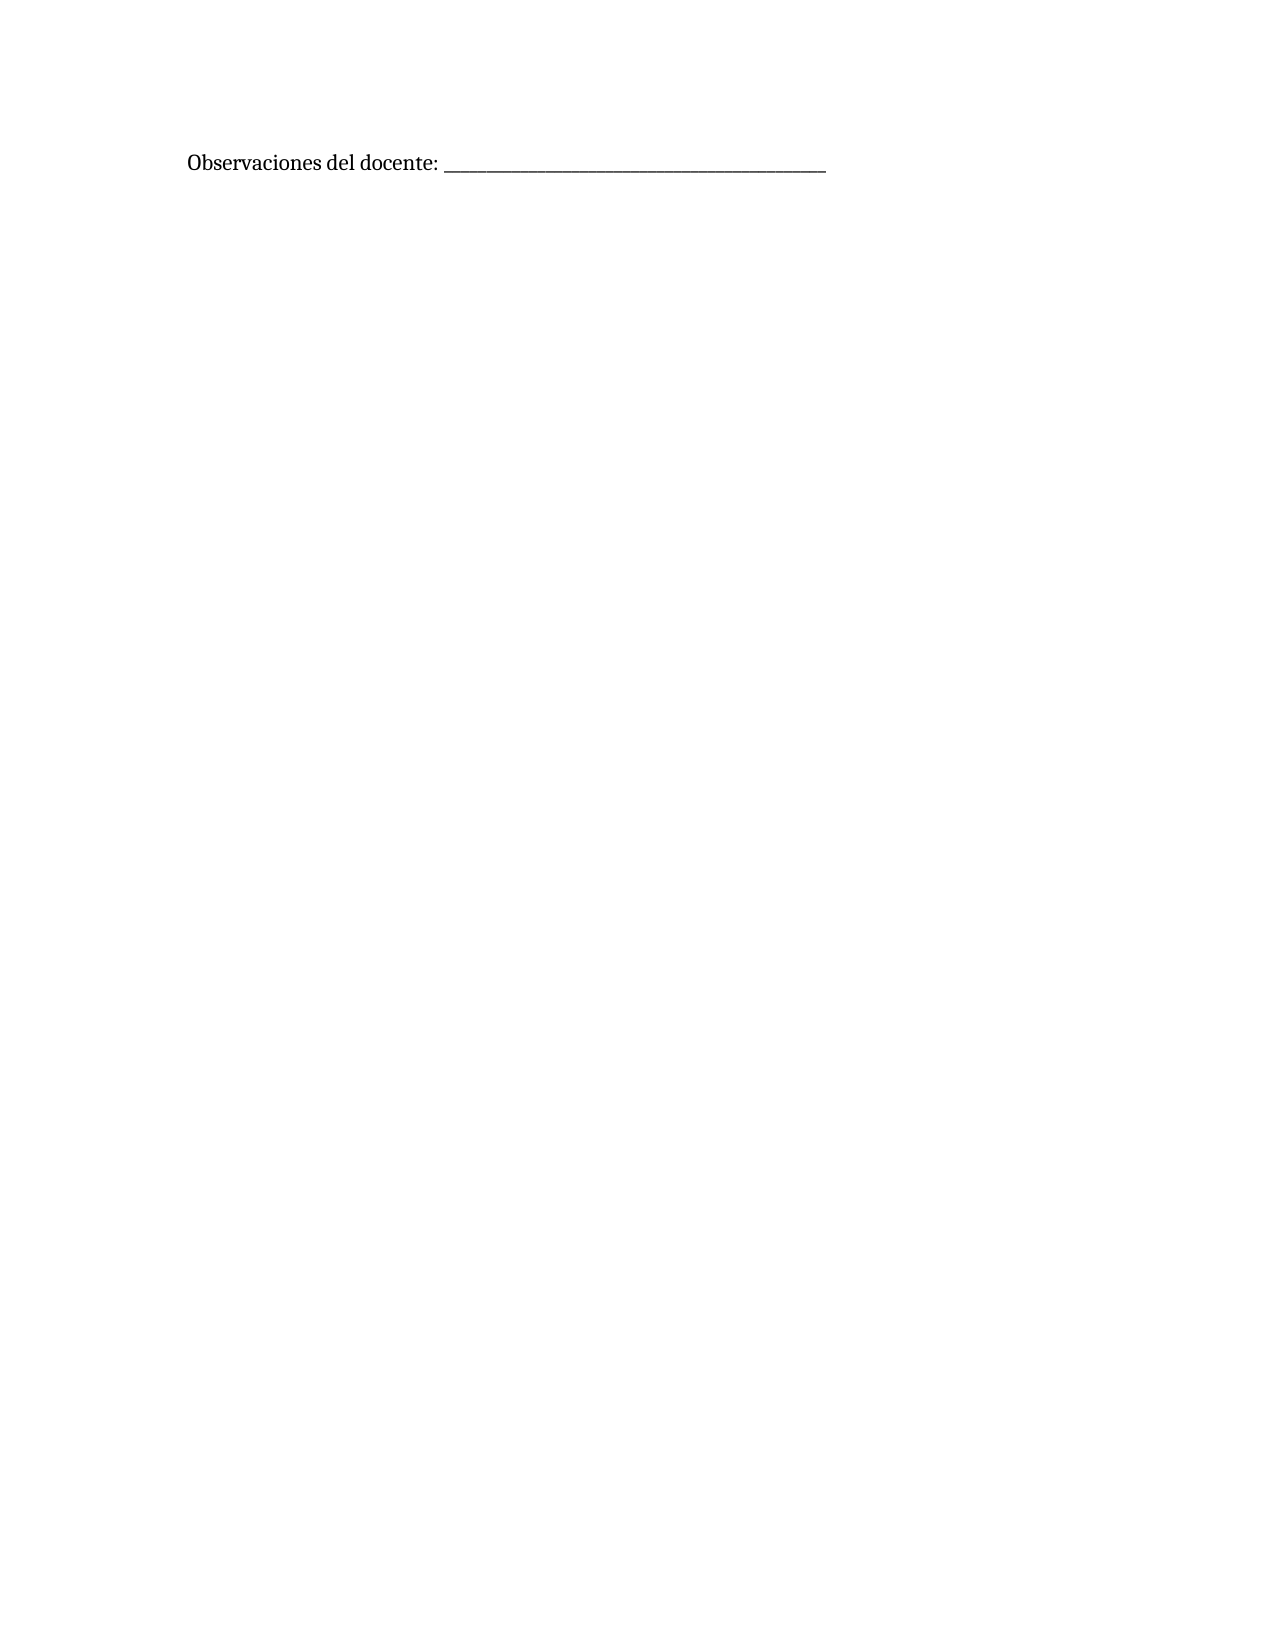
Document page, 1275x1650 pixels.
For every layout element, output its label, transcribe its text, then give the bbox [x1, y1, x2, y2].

text Observaciones del docente: _____________________________________________ [187, 150, 1087, 207]
